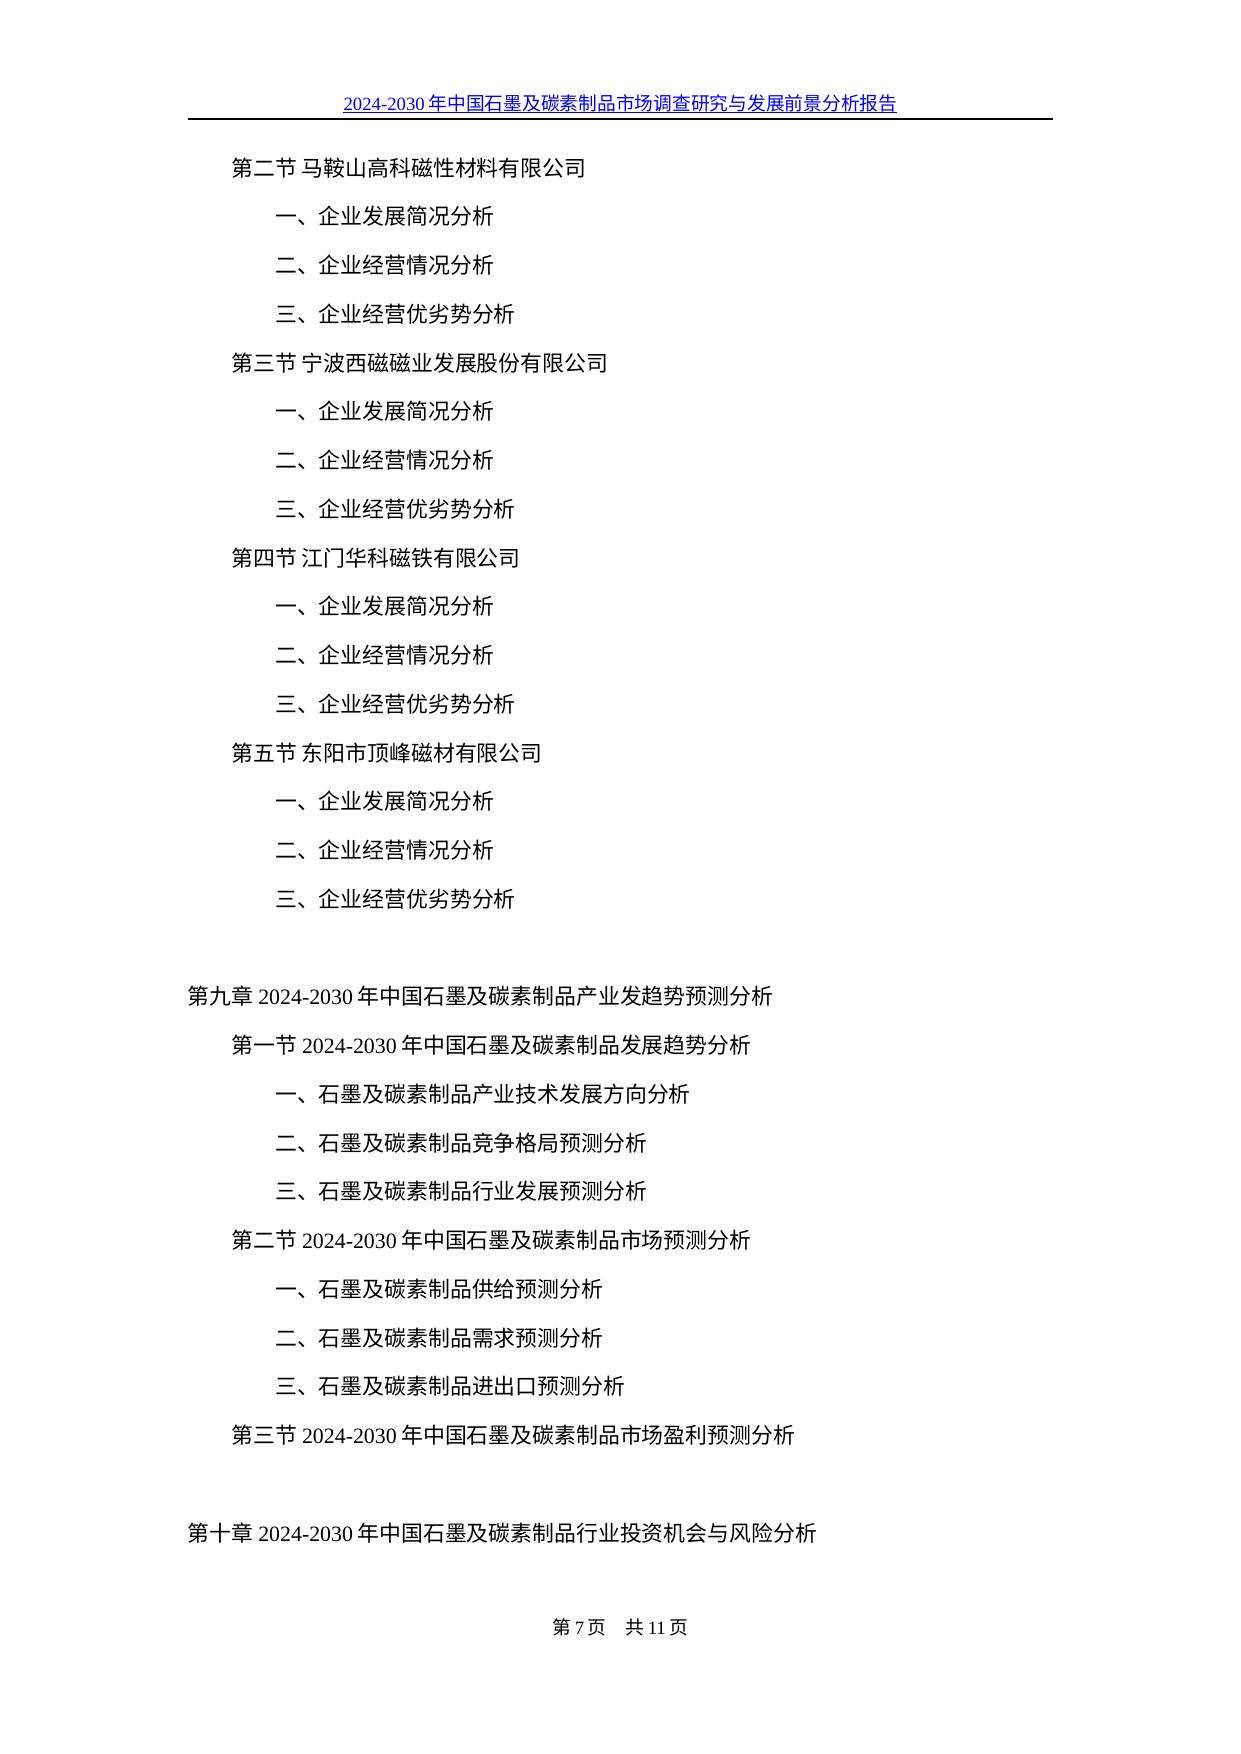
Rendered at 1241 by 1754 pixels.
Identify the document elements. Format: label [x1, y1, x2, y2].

text [187, 150, 1053, 1548]
